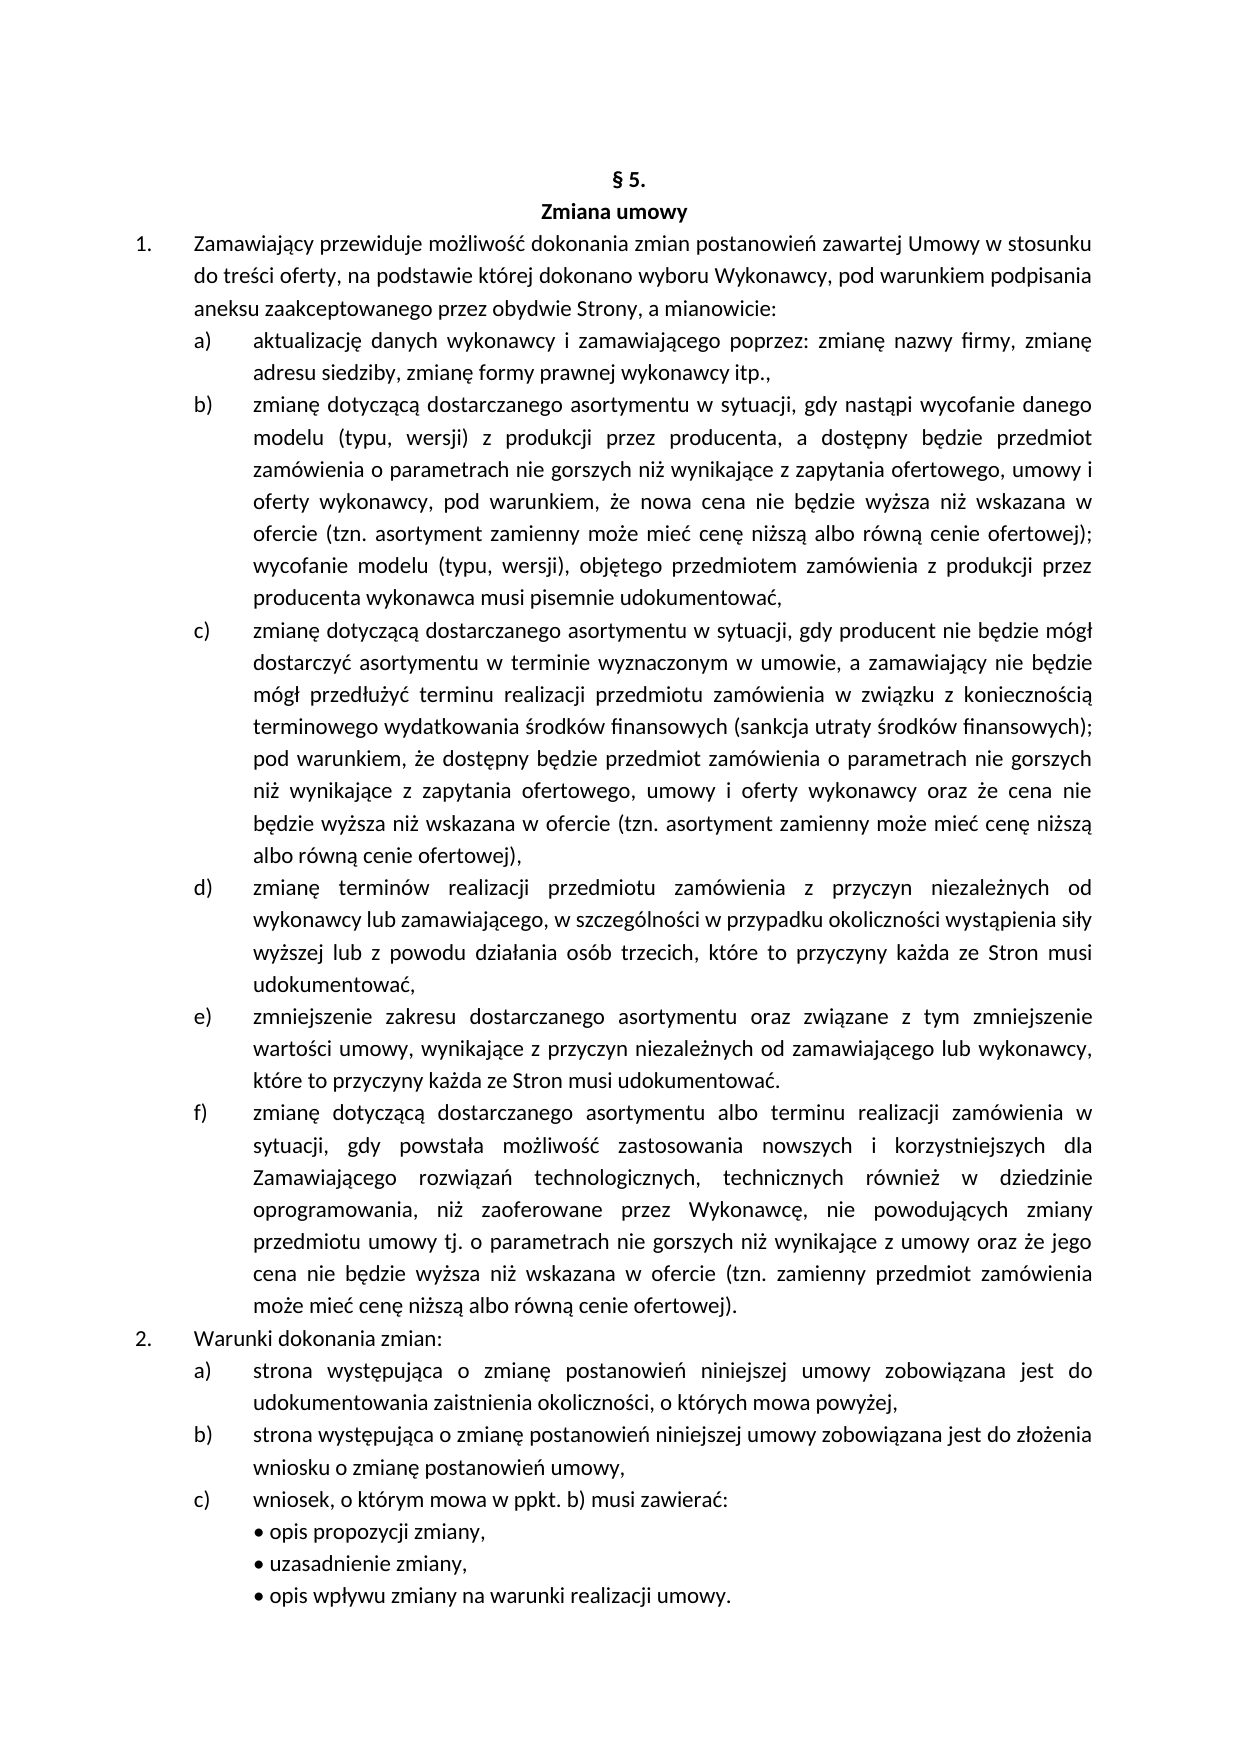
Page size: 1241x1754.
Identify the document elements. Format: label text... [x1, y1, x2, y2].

text d) zmianę terminów realizacji przedmiotu zamówienia z przyczyn niezależnych od wykonawcy lub zamawiającego, w szczególności w przypadku okoliczności wystąpienia siły wyższej lub z powodu działania osób trzecich, które to przyczyny każda ze Stron musi udokumentować, [194, 873, 1094, 998]
text a) strona występująca o zmianę postanowień niniejszej umowy zobowiązana jest do udokumentowania zaistnienia okoliczności, o których mowa powyżej, [194, 1356, 1094, 1416]
text c) zmianę dotyczącą dostarczanego asortymentu w sytuacji, gdy producent nie będzie mógł dostarczyć asortymentu w terminie wyznaczonym w umowie, a zamawiający nie będzie mógł przedłużyć terminu realizacji przedmiotu zamówienia w związku z koniecznością terminowego wydatkowania środków finansowych (sankcja utraty środków finansowych); pod warunkiem, że dostępny będzie przedmiot zamówienia o parametrach nie gorszych niż wynikające z zapytania ofertowego, umowy i oferty wykonawcy oraz że cena nie będzie wyższa niż wskazana w ofercie (tzn. asortyment zamienny może mieć cenę niższą albo równą cenie ofertowej), [194, 616, 1094, 869]
text 1. Zamawiający przewiduje możliwość dokonania zmian postanowień zawartej Umowy w stosunku do treści oferty, na podstawie której dokonano wyboru Wykonawcy, pod warunkiem podpisania aneksu zaakceptowanego przez obydwie Strony, a mianowicie: [135, 229, 1094, 322]
text a) aktualizację danych wykonawcy i zamawiającego poprzez: zmianę nazwy firmy, zmianę adresu siedziby, zmianę formy prawnej wykonawcy itp., [194, 326, 1094, 386]
text • opis propozycji zmiany, [164, 1517, 1094, 1545]
text b) strona występująca o zmianę postanowień niniejszej umowy zobowiązana jest do złożenia wniosku o zmianę postanowień umowy, [194, 1420, 1094, 1481]
text e) zmniejszenie zakresu dostarczanego asortymentu oraz związane z tym zmniejszenie wartości umowy, wynikające z przyczyn niezależnych od zamawiającego lub wykonawcy, które to przyczyny każda ze Stron musi udokumentować. [194, 1002, 1094, 1094]
text 2. Warunki dokonania zmian: [135, 1324, 1094, 1352]
text § 5. [164, 165, 1094, 193]
text f) zmianę dotyczącą dostarczanego asortymentu albo terminu realizacji zamówienia w sytuacji, gdy powstała możliwość zastosowania nowszych i korzystniejszych dla Zamawiającego rozwiązań technologicznych, technicznych również w dziedzinie oprogramowania, niż zaoferowane przez Wykonawcę, nie powodujących zmiany przedmiotu umowy tj. o parametrach nie gorszych niż wynikające z umowy oraz że jego cena nie będzie wyższa niż wskazana w ofercie (tzn. zamienny przedmiot zamówienia może mieć cenę niższą albo równą cenie ofertowej). [194, 1098, 1094, 1320]
text b) zmianę dotyczącą dostarczanego asortymentu w sytuacji, gdy nastąpi wycofanie danego modelu (typu, wersji) z produkcji przez producenta, a dostępny będzie przedmiot zamówienia o parametrach nie gorszych niż wynikające z zapytania ofertowego, umowy i oferty wykonawcy, pod warunkiem, że nowa cena nie będzie wyższa niż wskazana w ofercie (tzn. asortyment zamienny może mieć cenę niższą albo równą cenie ofertowej); wycofanie modelu (typu, wersji), objętego przedmiotem zamówienia z produkcji przez producenta wykonawca musi pisemnie udokumentować, [194, 390, 1094, 612]
text Zmiana umowy [135, 197, 1094, 225]
text • uzasadnienie zmiany, [164, 1549, 1094, 1577]
text c) wniosek, o którym mowa w ppkt. b) musi zawierać: [194, 1485, 1094, 1513]
text • opis wpływu zmiany na warunki realizacji umowy. [164, 1581, 1094, 1609]
